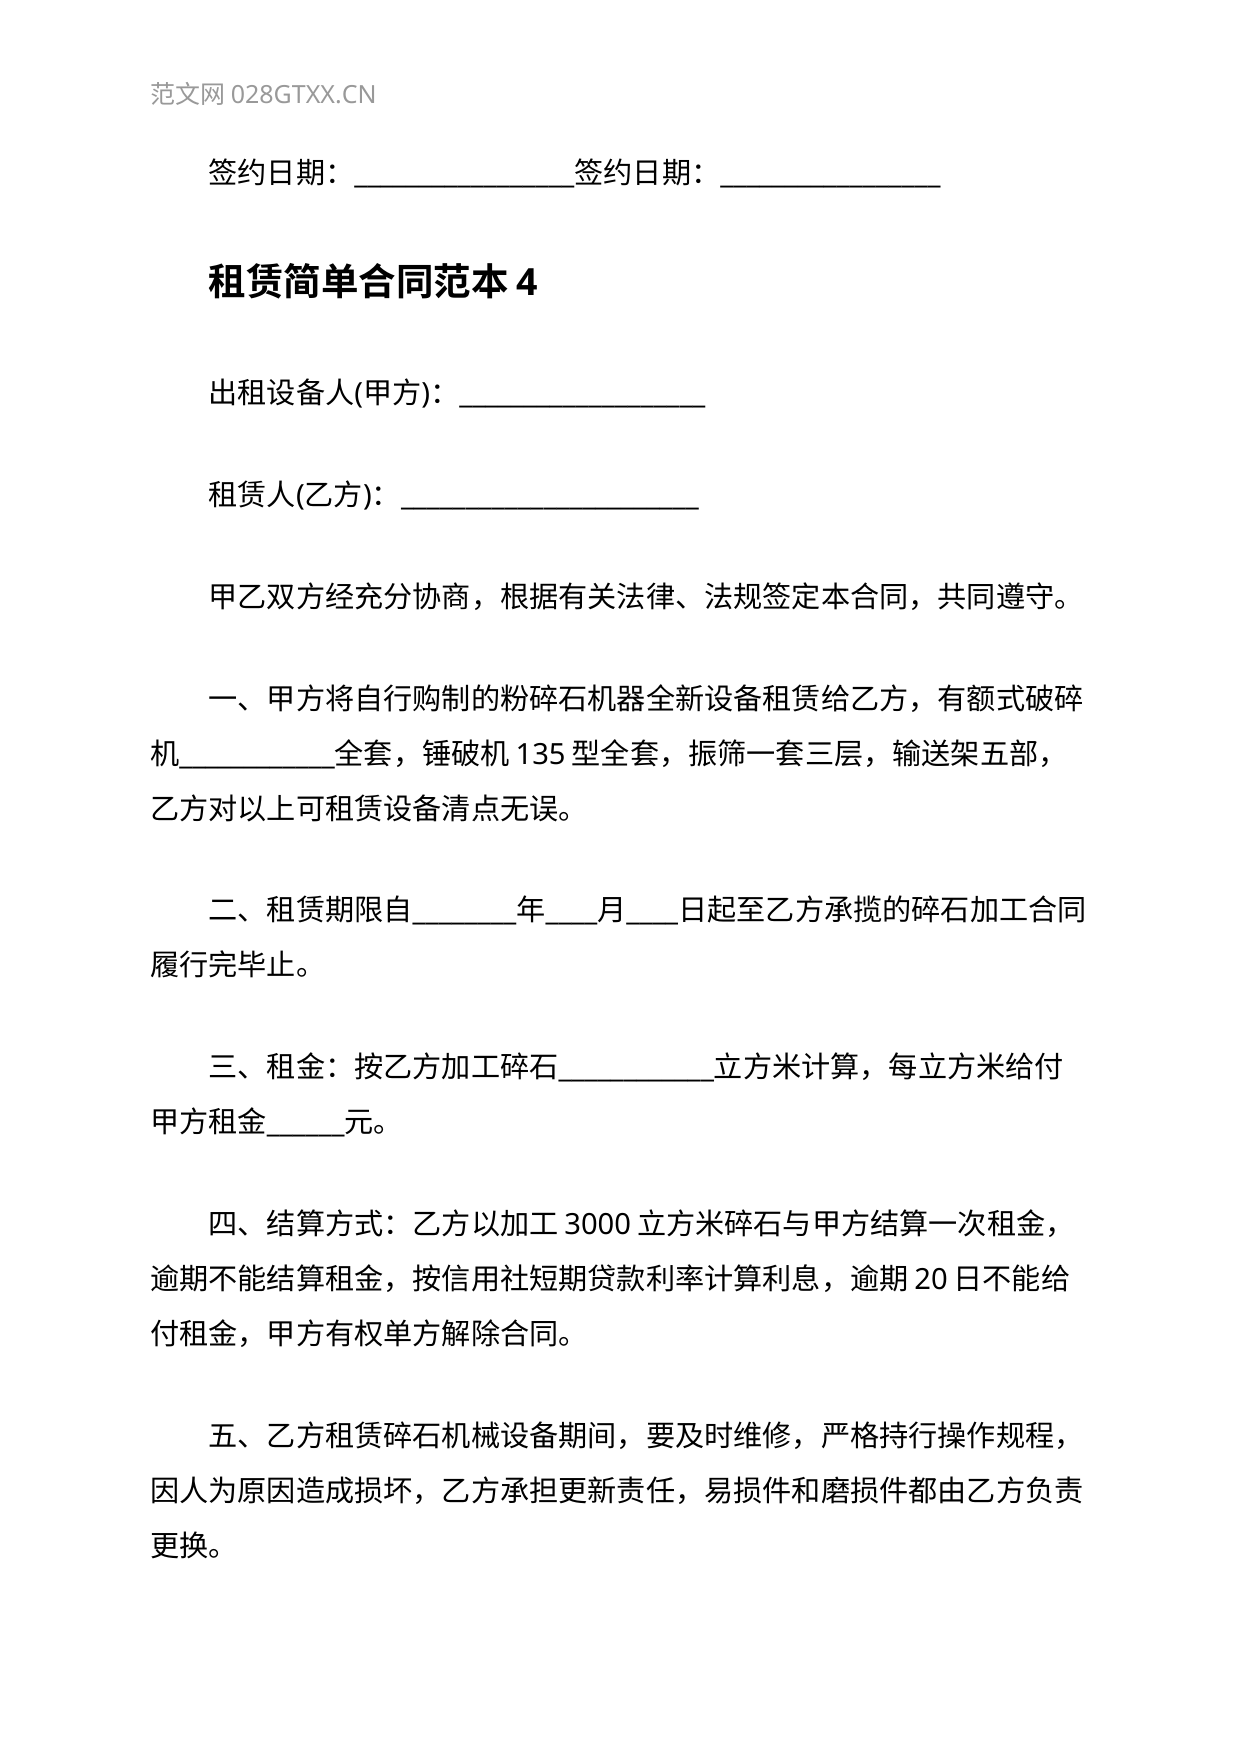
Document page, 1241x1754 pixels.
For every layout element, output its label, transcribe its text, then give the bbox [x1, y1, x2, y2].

text 甲乙双方经充分协商，根据有关法律、法规签定本合同，共同遵守。 [150, 573, 1090, 616]
text 出租设备人(甲方)：___________________ [150, 369, 1090, 412]
text 租赁人(乙方)：_______________________ [150, 472, 1090, 514]
text 三、租金：按乙方加工碎石____________立方米计算，每立方米给付甲方租金______元。 [150, 1044, 1090, 1141]
text 签约日期：_________________签约日期：_________________ [150, 150, 1090, 192]
text 二、租赁期限自________年____月____日起至乙方承揽的碎石加工合同履行完毕止。 [150, 887, 1090, 984]
text 五、乙方租赁碎石机械设备期间，要及时维修，严格持行操作规程，因人为原因造成损坏，乙方承担更新责任，易损件和磨损件都由乙方负责更换。 [150, 1412, 1090, 1564]
text 租赁简单合同范本4 [150, 252, 1090, 306]
text 一、甲方将自行购制的粉碎石机器全新设备租赁给乙方，有额式破碎机____________全套，锤破机135型全套，振筛一套三层，输送架五部，乙方对以上可租赁设备清点无误。 [150, 675, 1090, 827]
text 四、结算方式：乙方以加工3000立方米碎石与甲方结算一次租金，逾期不能结算租金，按信用社短期贷款利率计算利息，逾期20日不能给付租金，甲方有权单方解除合同。 [150, 1201, 1090, 1353]
